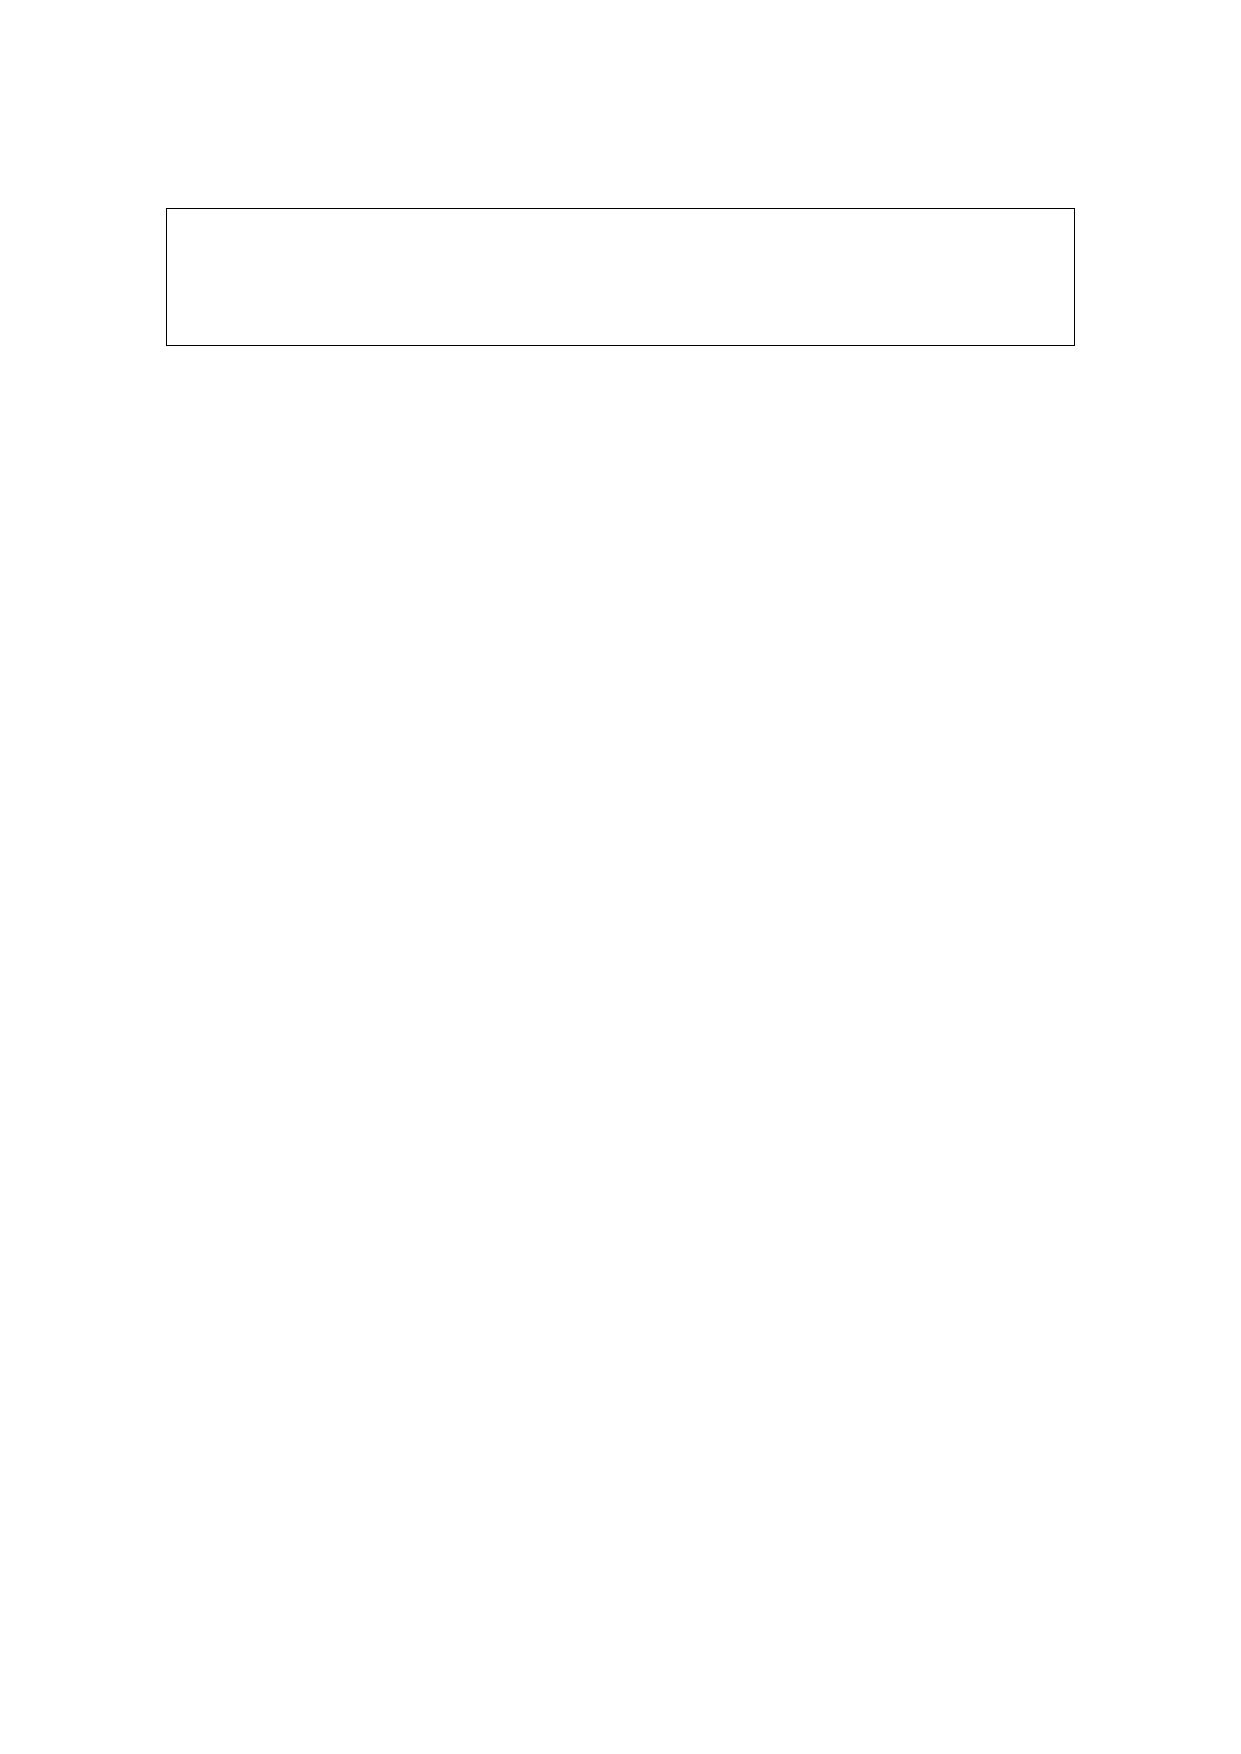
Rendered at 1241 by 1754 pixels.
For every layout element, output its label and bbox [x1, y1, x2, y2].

table_header [167, 209, 1074, 345]
